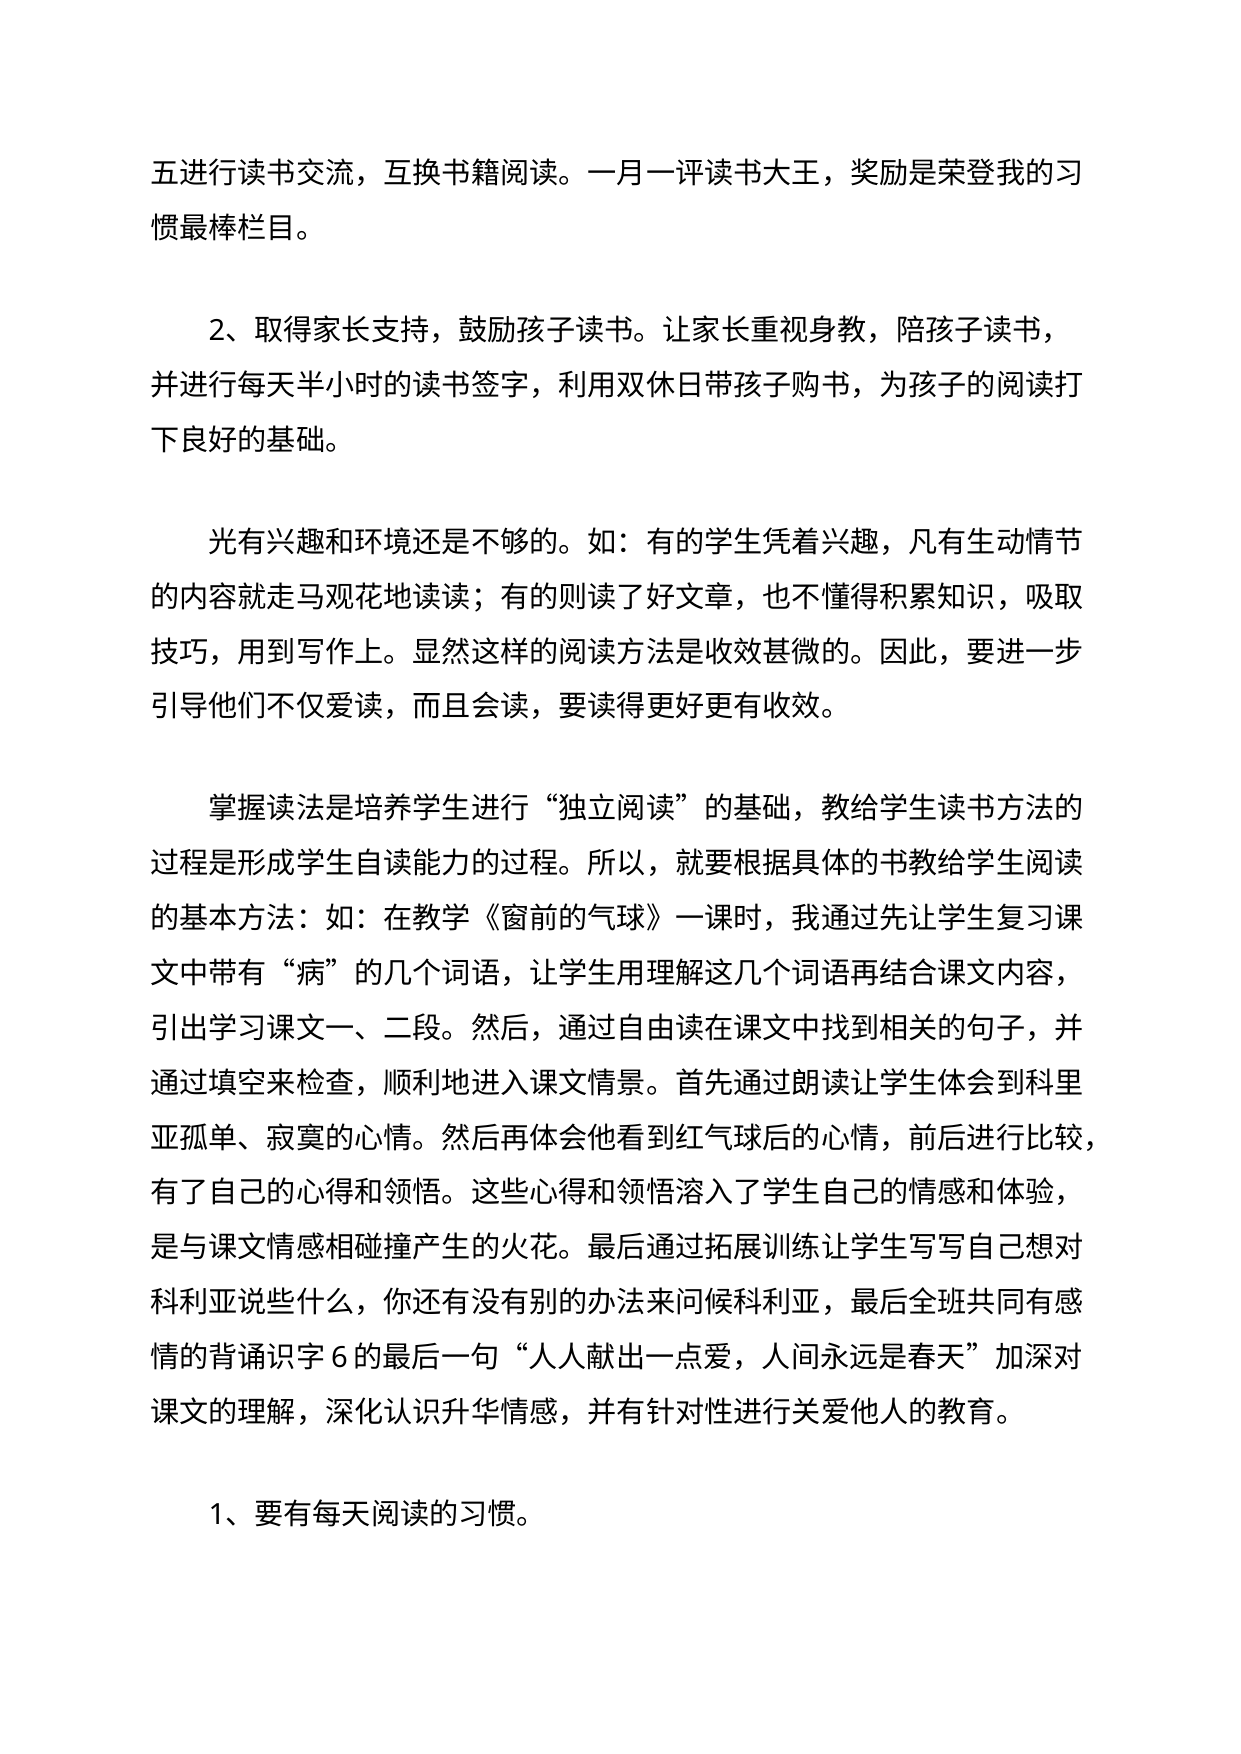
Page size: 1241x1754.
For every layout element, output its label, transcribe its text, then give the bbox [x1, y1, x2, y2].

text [150, 150, 1090, 247]
text 掌握读法是培养学生进行“独立阅读”的基础，教给学生读书方法的过程是形成学生自读能力的过程。所以，就要根据具体的书教给学生阅读的基本方法：如：在教学《窗前的气球》一课时，我通过先让学生复习课文中带有“病”的几个词语，让学生用理解这几个词语再结合课文内容，引出学习课文一、二段。然后，通过自由读在课文中找到相关的句子，并通过填空来检查，顺利地进入课文情景。首先通过朗读让学生体会到科里亚孤单、寂寞的心情。然后再体会他看到红气球后的心情，前后进行比较，有了自己的心得和领悟。这些心得和领悟溶入了学生自己的情感和体验，是与课文情感相碰撞产生的火花。最后通过拓展训练让学生写写自己想对科利亚说些什么，你还有没有别的办法来问候科利亚，最后全班共同有感情的背诵识字6的最后一句“人人献出一点爱，人间永远是春天”加深对课文的理解，深化认识升华情感，并有针对性进行关爱他人的教育。 [150, 785, 1090, 1431]
text 1、要有每天阅读的习惯。 [150, 1491, 1090, 1533]
text 光有兴趣和环境还是不够的。如：有的学生凭着兴趣，凡有生动情节的内容就走马观花地读读；有的则读了好文章，也不懂得积累知识，吸取技巧，用到写作上。显然这样的阅读方法是收效甚微的。因此，要进一步引导他们不仅爱读，而且会读，要读得更好更有收效。 [150, 518, 1090, 725]
text 2、取得家长支持，鼓励孩子读书。让家长重视身教，陪孩子读书，并进行每天半小时的读书签字，利用双休日带孩子购书，为孩子的阅读打下良好的基础。 [150, 307, 1090, 459]
